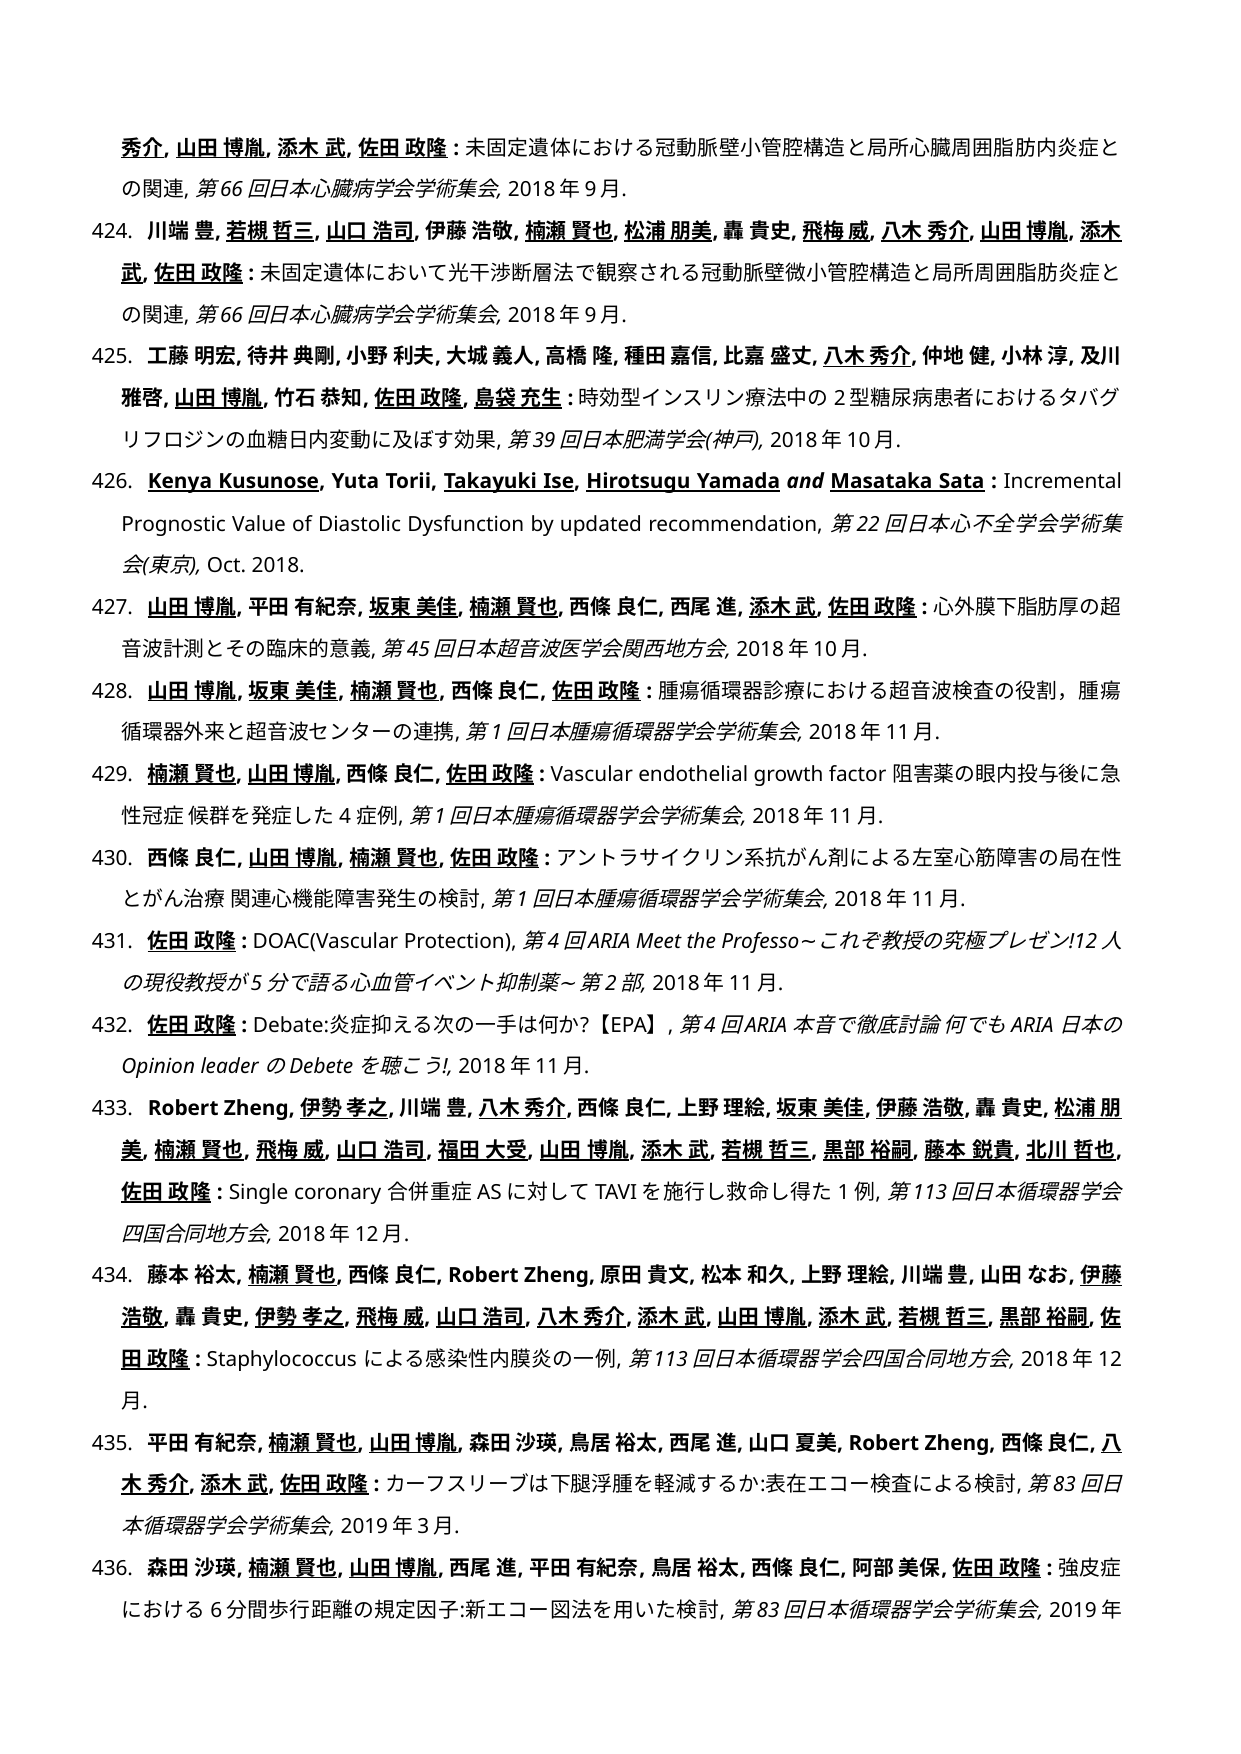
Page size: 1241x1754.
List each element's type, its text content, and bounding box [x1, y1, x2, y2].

list 佐田 政隆 : Debate:炎症抑える次の一手は何か?【EPA】, 第4回ARIA 本音で徹底討論 何でもARIA 日本のOpinion leader のDebete を聴こう!, 2018年11月. [92, 1002, 1122, 1086]
list 平田 有紀奈, 楠瀬 賢也, 山田 博胤, 森田 沙瑛, 鳥居 裕太, 西尾 進, 山口 夏美, Robert Zheng, 西條 良仁, 八木 秀介, 添木 武, 佐田 政隆 : カーフスリーブは下腿浮腫を軽減するか:表在エコー検査による検討, 第83回日本循環器学会学術集会, 2019年3月. [92, 1420, 1122, 1545]
list 藤本 裕太, 楠瀬 賢也, 西條 良仁, Robert Zheng, 原田 貴文, 松本 和久, 上野 理絵, 川端 豊, 山田 なお, 伊藤 浩敬, 轟 貴史, 伊勢 孝之, 飛梅 威, 山口 浩司, 八木 秀介, 添木 武, 山田 博胤, 添木 武, 若槻 哲三, 黒部 裕嗣, 佐田 政隆 : Staphylococcus による感染性内膜炎の一例, 第113回日本循環器学会四国合同地方会, 2018年12月. [92, 1253, 1122, 1420]
list 楠瀬 賢也, 山田 博胤, 西條 良仁, 佐田 政隆 : Vascular endothelial growth factor 阻害薬の眼内投与後に急性冠症 候群を発症した 4 症例, 第1回日本腫瘍循環器学会学術集会, 2018年11月. [92, 752, 1122, 835]
list Kenya Kusunose, Yuta Torii, Takayuki Ise, Hirotsugu Yamada and Masataka Sata : Incremental Prognostic Value of Diastolic Dysfunction by updated recommendation, 第22回日本心不全学会学術集会(東京), Oct. 2018. [92, 459, 1122, 584]
list 川端 豊, 若槻 哲三, 山口 浩司, 伊藤 浩敬, 楠瀬 賢也, 松浦 朋美, 轟 貴史, 飛梅 威, 八木 秀介, 山田 博胤, 添木 武, 佐田 政隆 : 未固定遺体において光干渉断層法で観察される冠動脈壁微小管腔構造と局所周囲脂肪炎症との関連, 第66回日本心臓病学会学術集会, 2018年9月. [92, 209, 1122, 334]
list 工藤 明宏, 待井 典剛, 小野 利夫, 大城 義人, 高橋 隆, 種田 嘉信, 比嘉 盛丈, 八木 秀介, 仲地 健, 小林 淳, 及川 雅啓, 山田 博胤, 竹石 恭知, 佐田 政隆, 島袋 充生 : 時効型インスリン療法中の2型糖尿病患者におけるタバグリフロジンの血糖日内変動に及ぼす効果, 第39回日本肥満学会(神戸), 2018年10月. [92, 334, 1122, 459]
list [92, 125, 1122, 209]
list 山田 博胤, 平田 有紀奈, 坂東 美佳, 楠瀬 賢也, 西條 良仁, 西尾 進, 添木 武, 佐田 政隆 : 心外膜下脂肪厚の超音波計測とその臨床的意義, 第45回日本超音波医学会関西地方会, 2018年10月. [92, 584, 1122, 668]
list 山田 博胤, 坂東 美佳, 楠瀬 賢也, 西條 良仁, 佐田 政隆 : 腫瘍循環器診療における超音波検査の役割，腫瘍循環器外来と超音波センターの連携, 第1回日本腫瘍循環器学会学術集会, 2018年11月. [92, 668, 1122, 752]
list Robert Zheng, 伊勢 孝之, 川端 豊, 八木 秀介, 西條 良仁, 上野 理絵, 坂東 美佳, 伊藤 浩敬, 轟 貴史, 松浦 朋美, 楠瀬 賢也, 飛梅 威, 山口 浩司, 福田 大受, 山田 博胤, 添木 武, 若槻 哲三, 黒部 裕嗣, 藤本 鋭貴, 北川 哲也, 佐田 政隆 : Single coronary 合併重症ASに対してTAVIを施行し救命し得た1例, 第113回日本循環器学会四国合同地方会, 2018年12月. [92, 1086, 1122, 1253]
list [92, 1545, 1122, 1629]
list 西條 良仁, 山田 博胤, 楠瀬 賢也, 佐田 政隆 : アントラサイクリン系抗がん剤による左室心筋障害の局在性とがん治療 関連心機能障害発生の検討, 第1回日本腫瘍循環器学会学術集会, 2018年11月. [92, 835, 1122, 919]
list 佐田 政隆 : DOAC(Vascular Protection), 第4回ARIA Meet the Professo∼これぞ教授の究極プレゼン!12人の現役教授が5分で語る心血管イベント抑制薬∼ 第2部, 2018年11月. [92, 919, 1122, 1002]
